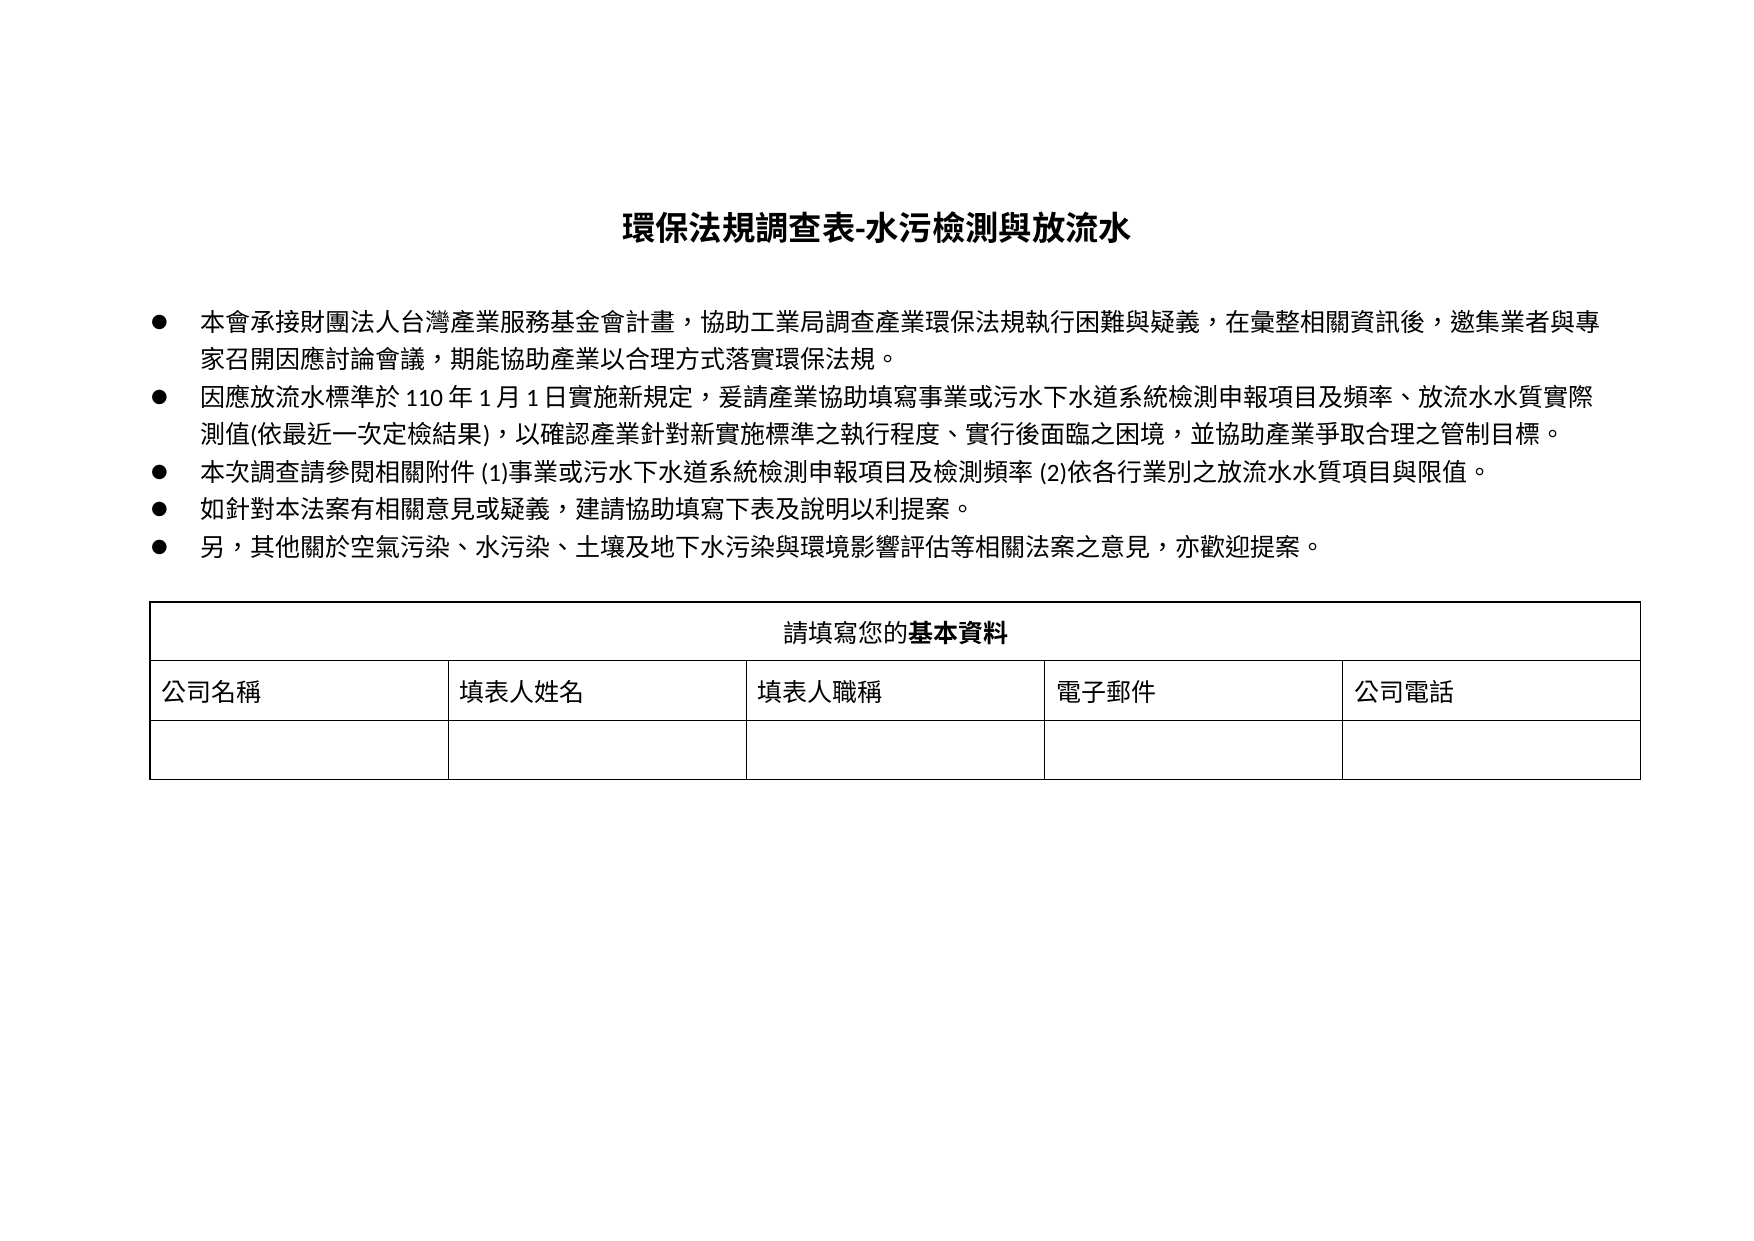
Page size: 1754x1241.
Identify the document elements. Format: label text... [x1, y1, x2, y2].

table_header 請填寫您的基本資料 [151, 603, 1640, 660]
list 另，其他關於空氣污染、水污染、土壤及地下水污染與環境影響評估等相關法案之意見，亦歡迎提案。 [150, 526, 1604, 564]
table_cell 填表人職稱 [747, 661, 1044, 719]
list 如針對本法案有相關意見或疑義，建請協助填寫下表及說明以利提案。 [150, 489, 1604, 526]
table_cell [747, 721, 1044, 778]
table_cell 公司電話 [1343, 661, 1640, 719]
table_cell 電子郵件 [1045, 661, 1342, 719]
table_cell 公司名稱 [151, 661, 448, 719]
table_cell 填表人姓名 [449, 661, 746, 719]
table_cell [151, 721, 448, 778]
table_cell [1343, 721, 1640, 778]
list 因應放流水標準於110年1月1日實施新規定，爰請產業協助填寫事業或污水下水道系統檢測申報項目及頻率、放流水水質實際測值(依最近一次定檢結果)，以確認產業針對新實施標準之執行程度、實行後面臨之困境，並協助產業爭取合理之管制目標。 [150, 376, 1604, 451]
text 環保法規調查表-水污檢測與放流水 [150, 189, 1604, 264]
table_cell [449, 721, 746, 778]
table_cell [1045, 721, 1342, 778]
list 本會承接財團法人台灣產業服務基金會計畫，協助工業局調查產業環保法規執行困難與疑義，在彙整相關資訊後，邀集業者與專家召開因應討論會議，期能協助產業以合理方式落實環保法規。 [150, 301, 1604, 376]
list 本次調查請參閱相關附件 (1)事業或污水下水道系統檢測申報項目及檢測頻率 (2)依各行業別之放流水水質項目與限值。 [150, 451, 1604, 489]
